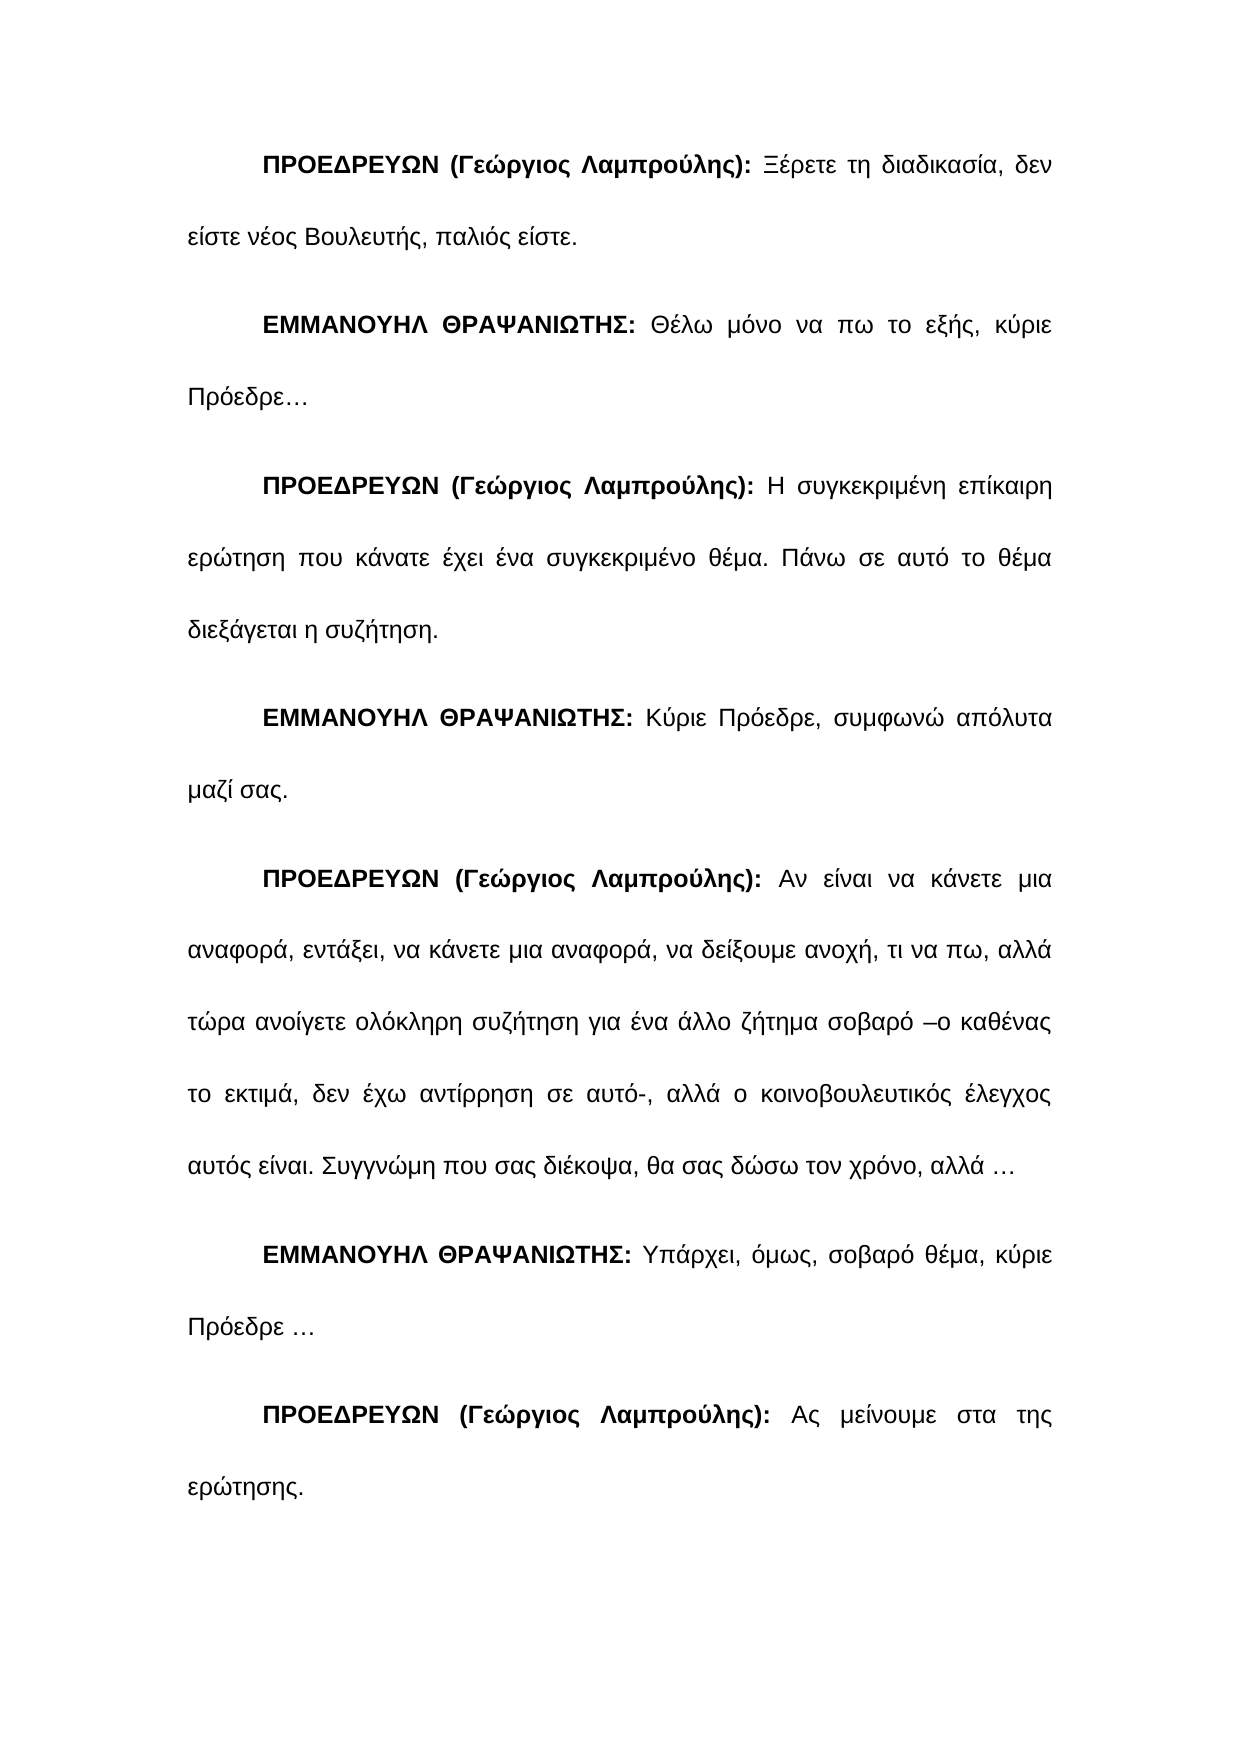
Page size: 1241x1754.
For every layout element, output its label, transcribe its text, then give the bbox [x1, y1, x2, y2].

text EMMANOYHΛ ΘΡΑΨΑΝΙΩΤΗΣ: Θέλω μόνο να πω το εξής, κύριε Πρόεδρε… [187, 310, 1053, 411]
text ΠΡΟΕΔΡΕΥΩΝ (Γεώργιος Λαμπρούλης): Ας μείνουμε στα της ερώτησης. [187, 1400, 1053, 1501]
text ΠΡΟΕΔΡΕΥΩΝ (Γεώργιος Λαμπρούλης): Η συγκεκριμένη επίκαιρη ερώτηση που κάνατε έχει ένα συγκεκριμένο θέμα. Πάνω σε αυτό το θέμα διεξάγεται η συζήτηση. [187, 471, 1053, 643]
text EMMANOYHΛ ΘΡΑΨΑΝΙΩΤΗΣ: Υπάρχει, όμως, σοβαρό θέμα, κύριε Πρόεδρε … [187, 1239, 1053, 1340]
text ΠΡΟΕΔΡΕΥΩΝ (Γεώργιος Λαμπρούλης): Αν είναι να κάνετε μια αναφορά, εντάξει, να κάνετε μια αναφορά, να δείξουμε ανοχή, τι να πω, αλλά τώρα ανοίγετε ολόκληρη συζήτηση για ένα άλλο ζήτημα σοβαρό –ο καθένας το εκτιμά, δεν έχω αντίρρηση σε αυτό-, αλλά ο κοινοβουλευτικός έλεγχος αυτός είναι. Συγγνώμη που σας διέκοψα, θα σας δώσω τον χρόνο, αλλά … [187, 863, 1053, 1180]
text EMMANOYHΛ ΘΡΑΨΑΝΙΩΤΗΣ: Κύριε Πρόεδρε, συμφωνώ απόλυτα μαζί σας. [187, 703, 1053, 804]
text ΠΡΟΕΔΡΕΥΩΝ (Γεώργιος Λαμπρούλης): Ξέρετε τη διαδικασία, δεν είστε νέος Βουλευτής, παλιός είστε. [187, 150, 1053, 251]
